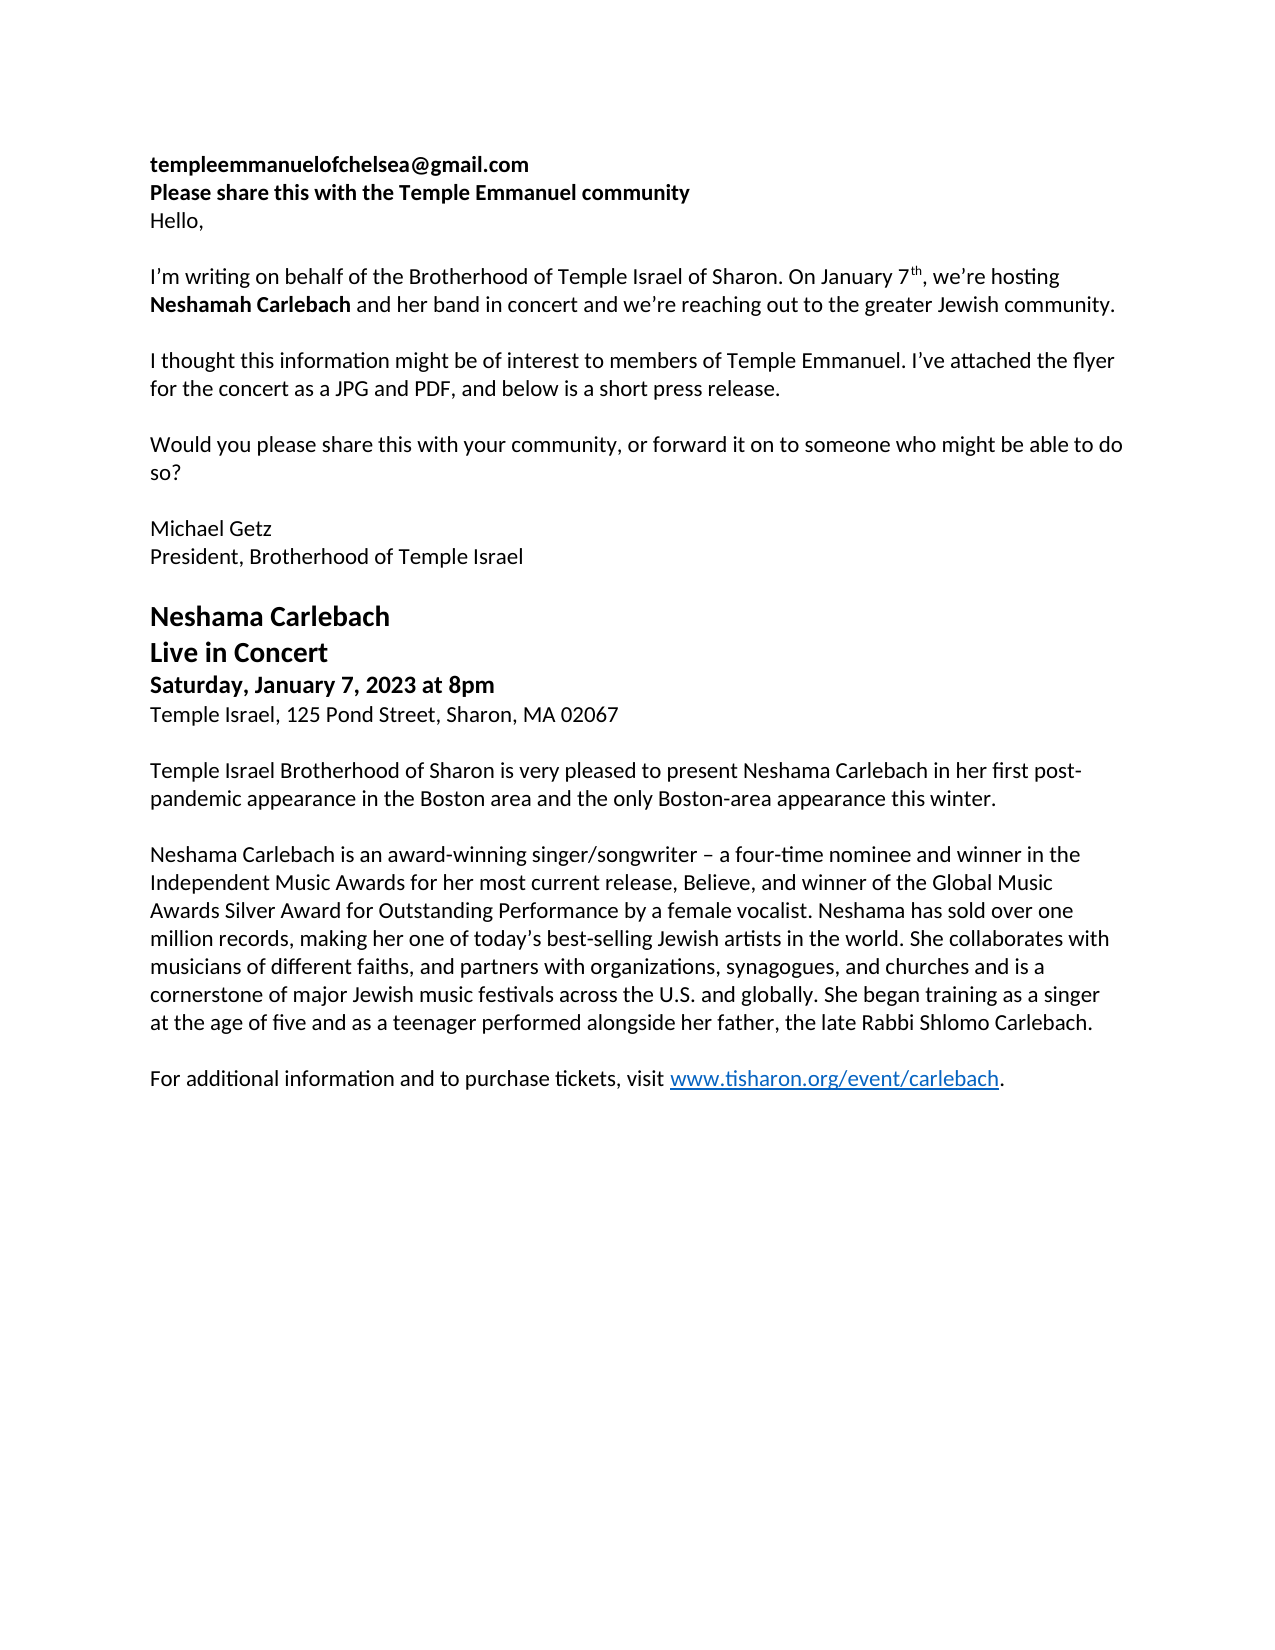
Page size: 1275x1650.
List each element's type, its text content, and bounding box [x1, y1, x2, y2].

text Neshama Carlebach is an award-winning singer/songwriter – a four-time nominee and winner in the Independent Music Awards for her most current release, Believe, and winner of the Global Music Awards Silver Award for Outstanding Performance by a female vocalist. Neshama has sold over one million records, making her one of today’s best-selling Jewish artists in the world. She collaborates with musicians of different faiths, and partners with organizations, synagogues, and churches and is a cornerstone of major Jewish music festivals across the U.S. and globally. She began training as a singer at the age of five and as a teenager performed alongside her father, the late Rabbi Shlomo Carlebach. [150, 840, 1125, 1036]
text Temple Israel, 125 Pond Street, Sharon, MA 02067 [150, 700, 1125, 728]
text I thought this information might be of interest to members of Temple Emmanuel. I’ve attached the flyer for the concert as a JPG and PDF, and below is a short press release. [150, 346, 1125, 402]
text Michael Getz [150, 514, 1125, 542]
text For additional information and to purchase tickets, visit www.tisharon.org/event/carlebach. [150, 1064, 1125, 1092]
text Would you please share this with your community, or forward it on to someone who might be able to do so? [150, 430, 1125, 486]
text Hello, [150, 206, 1125, 234]
text templeemmanuelofchelsea@gmail.com [150, 150, 1125, 178]
text Please share this with the Temple Emmanuel community [150, 178, 1125, 206]
text Temple Israel Brotherhood of Sharon is very pleased to present Neshama Carlebach in her first post-pandemic appearance in the Boston area and the only Boston-area appearance this winter. [150, 756, 1125, 812]
text President, Brotherhood of Temple Israel [150, 542, 1125, 570]
text Neshama Carlebach [150, 598, 1125, 634]
text I’m writing on behalf of the Brotherhood of Temple Israel of Sharon. On January 7th, we’re hosting Neshamah Carlebach and her band in concert and we’re reaching out to the greater Jewish community. [150, 262, 1125, 318]
text Live in Concert [150, 634, 1125, 669]
text Saturday, January 7, 2023 at 8pm [150, 669, 1125, 700]
